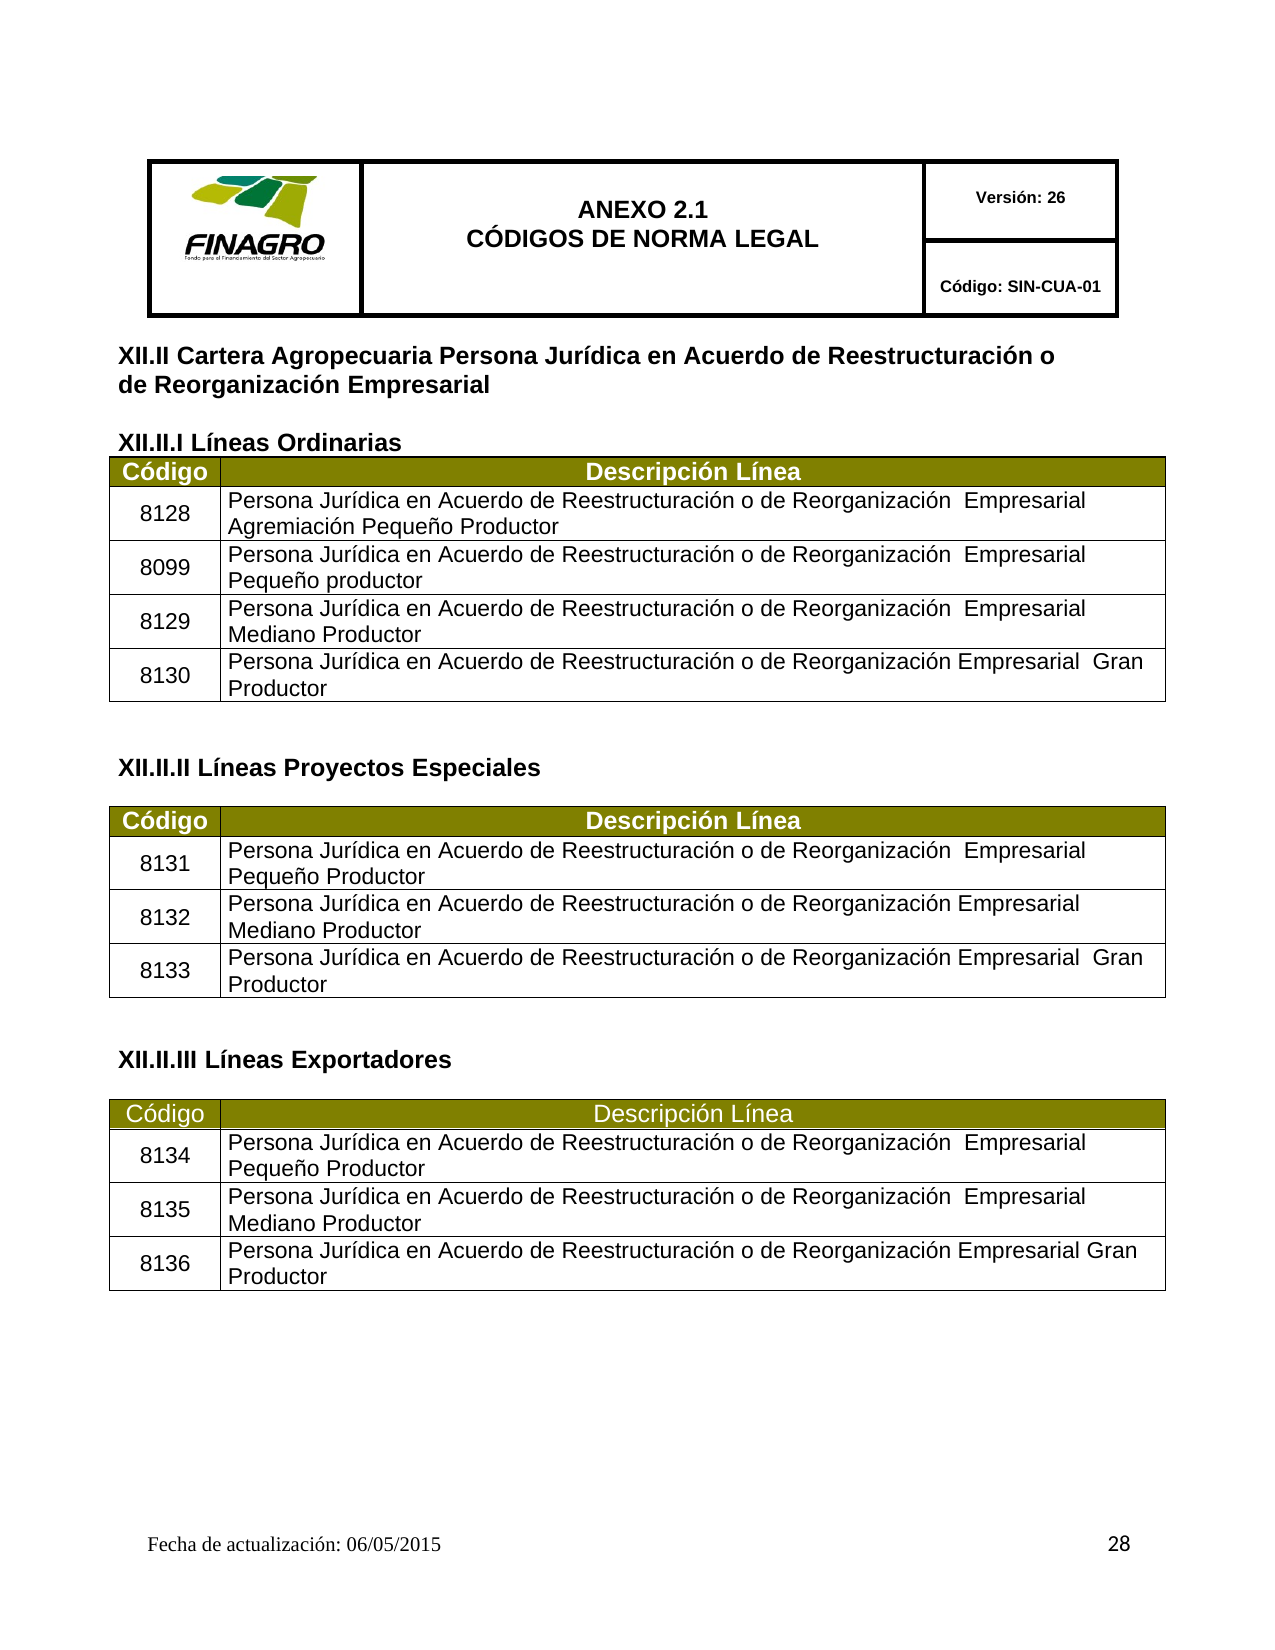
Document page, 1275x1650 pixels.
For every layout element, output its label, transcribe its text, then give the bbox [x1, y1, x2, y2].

table_cell 8130 [110, 649, 220, 701]
table_cell Persona Jurídica en Acuerdo de Reestructuración o de Reorganización Empresarial Gran Productor [221, 944, 1165, 997]
table_cell Persona Jurídica en Acuerdo de Reestructuración o de Reorganización Empresarial Mediano Productor [221, 595, 1165, 647]
picture [179, 176, 328, 265]
table_cell 8131 [110, 837, 220, 889]
table_cell Persona Jurídica en Acuerdo de Reestructuración o de Reorganización Empresarial Mediano Productor [221, 890, 1165, 943]
table_header ANEXO 2.1 CÓDIGOS DE NORMA LEGAL [364, 164, 922, 313]
table_header Descripción Línea [221, 1100, 1165, 1128]
table_cell 8099 [110, 541, 220, 594]
table_cell 8136 [110, 1237, 220, 1290]
list Líneas Exportadores [118, 1045, 1179, 1074]
table_cell Código: SIN-CUA-01 [926, 243, 1115, 313]
table_cell 8133 [110, 944, 220, 997]
table_cell Persona Jurídica en Acuerdo de Reestructuración o de Reorganización Empresarial Pequeño productor [221, 541, 1165, 594]
table_cell Persona Jurídica en Acuerdo de Reestructuración o de Reorganización Empresarial Pequeño Productor [221, 837, 1165, 889]
list Líneas Proyectos Especiales [118, 753, 1179, 781]
table_header Código [110, 807, 220, 836]
table_cell 8128 [110, 487, 220, 540]
table_cell Persona Jurídica en Acuerdo de Reestructuración o de Reorganización Empresarial Pequeño Productor [221, 1130, 1165, 1182]
table_header Versión: 26 [926, 164, 1115, 238]
table_header Descripción Línea [221, 807, 1165, 836]
table_cell Persona Jurídica en Acuerdo de Reestructuración o de Reorganización Empresarial Mediano Productor [221, 1183, 1165, 1236]
table_cell 8135 [110, 1183, 220, 1236]
list Cartera Agropecuaria Persona Jurídica en Acuerdo de Reestructuración o de Reorganización Empresarial [118, 341, 1091, 399]
table_cell Persona Jurídica en Acuerdo de Reestructuración o de Reorganización Empresarial Agremiación Pequeño Productor [221, 487, 1165, 540]
table_cell Persona Jurídica en Acuerdo de Reestructuración o de Reorganización Empresarial Gran Productor [221, 649, 1165, 701]
table_cell 8129 [110, 595, 220, 647]
table_cell Persona Jurídica en Acuerdo de Reestructuración o de Reorganización Empresarial Gran Productor [221, 1237, 1165, 1290]
table_header [152, 164, 359, 313]
list Líneas Ordinarias [118, 428, 1179, 456]
table_header Código [110, 1100, 220, 1128]
table_cell 8132 [110, 890, 220, 943]
table_header Código [110, 458, 220, 486]
table_cell 8134 [110, 1130, 220, 1182]
table_header Descripción Línea [221, 458, 1165, 486]
